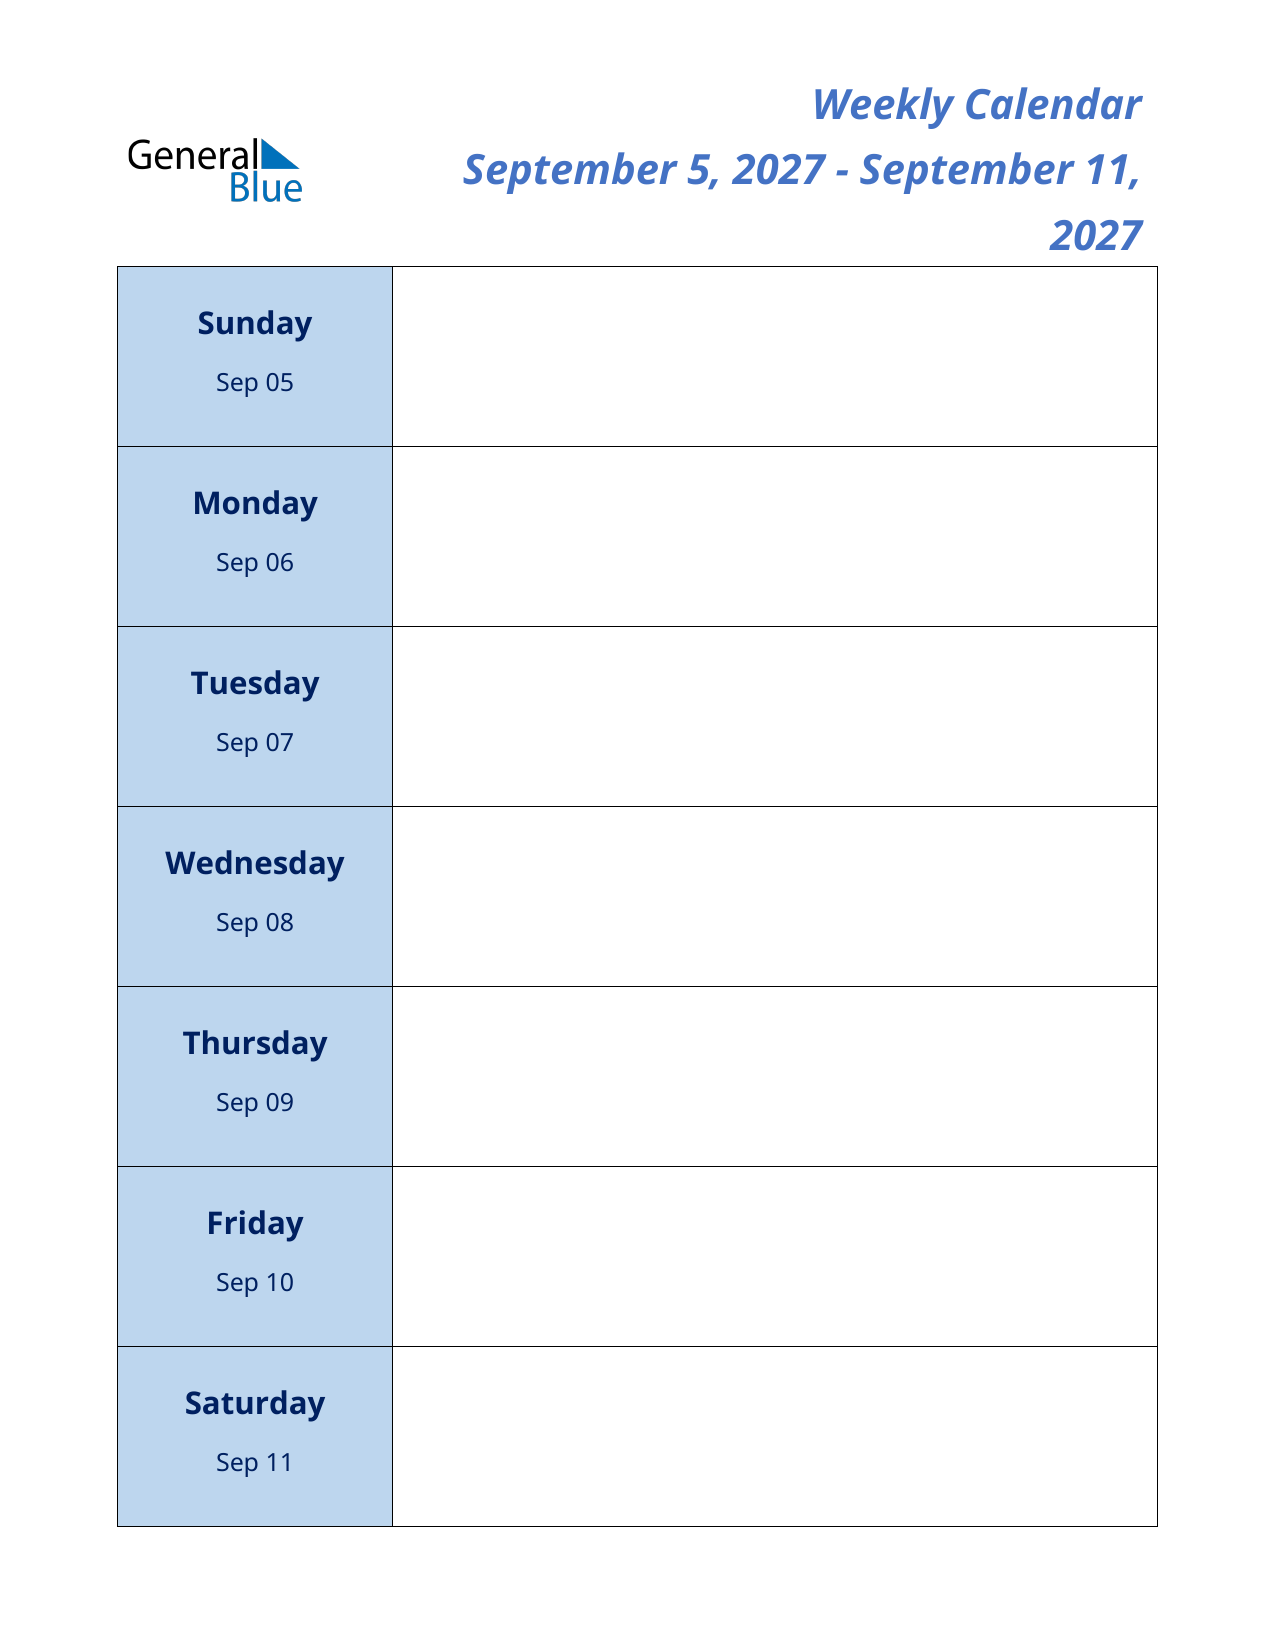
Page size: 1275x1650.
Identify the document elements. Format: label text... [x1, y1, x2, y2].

table_header Weekly Calendar September 5, 2027 - September 11, 2027 [393, 75, 1158, 266]
table_cell Saturday Sep 11 [118, 1347, 392, 1526]
table_cell Sunday Sep 05 [118, 267, 392, 446]
table_cell Wednesday Sep 08 [118, 807, 392, 986]
picture [128, 138, 302, 202]
table_cell [393, 1167, 1157, 1346]
table_cell [393, 627, 1157, 806]
table_cell [393, 1347, 1157, 1526]
table_cell [393, 267, 1157, 446]
table_cell [393, 987, 1157, 1166]
table_cell Tuesday Sep 07 [118, 627, 392, 806]
table_cell Thursday Sep 09 [118, 987, 392, 1166]
table_cell [393, 807, 1157, 986]
table_cell [393, 447, 1157, 626]
table_header [117, 75, 392, 266]
table_cell Friday Sep 10 [118, 1167, 392, 1346]
table_cell Monday Sep 06 [118, 447, 392, 626]
